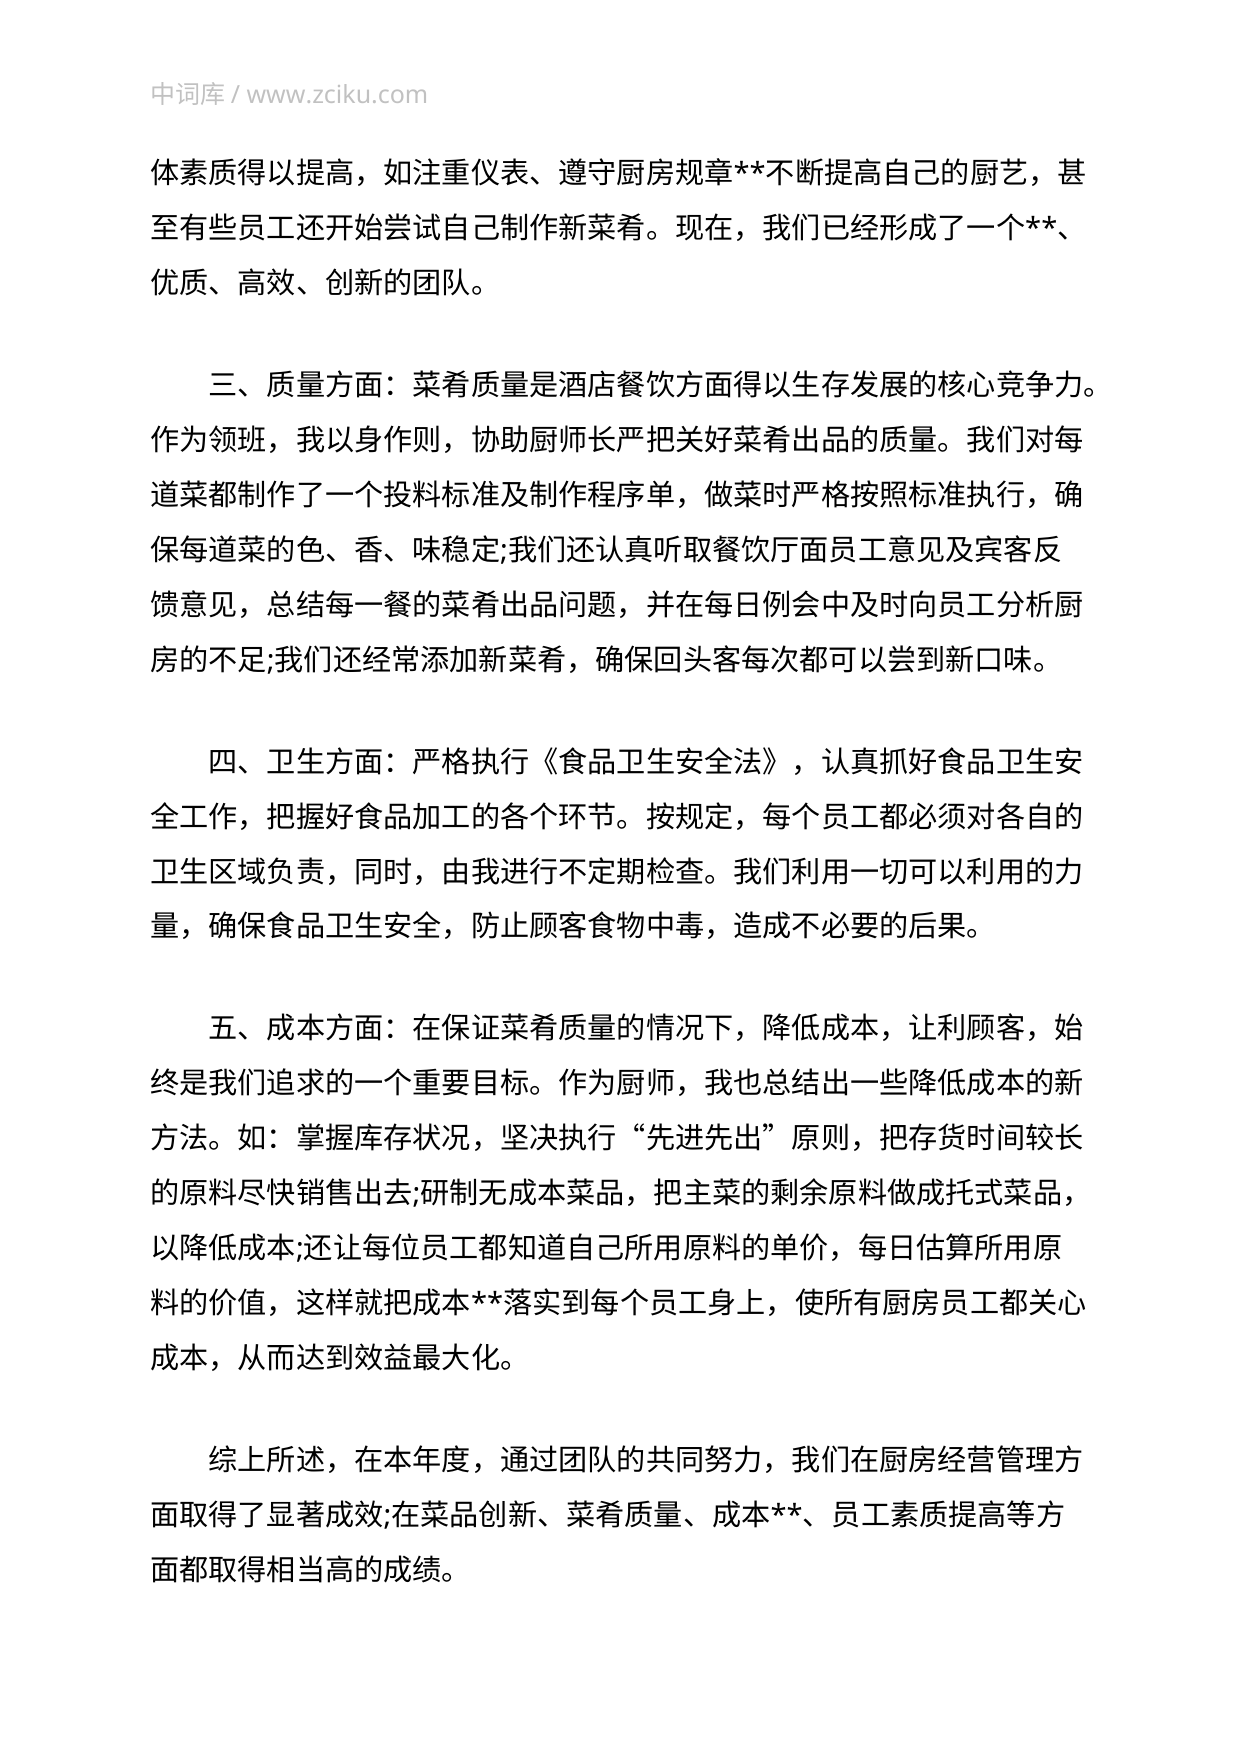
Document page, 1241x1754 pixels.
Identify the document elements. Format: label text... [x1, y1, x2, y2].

text 四、卫生方面：严格执行《食品卫生安全法》，认真抓好食品卫生安全工作，把握好食品加工的各个环节。按规定，每个员工都必须对各自的卫生区域负责，同时，由我进行不定期检查。我们利用一切可以利用的力量，确保食品卫生安全，防止顾客食物中毒，造成不必要的后果。 [150, 738, 1090, 945]
text 五、成本方面：在保证菜肴质量的情况下，降低成本，让利顾客，始终是我们追求的一个重要目标。作为厨师，我也总结出一些降低成本的新方法。如：掌握库存状况，坚决执行“先进先出”原则，把存货时间较长的原料尽快销售出去;研制无成本菜品，把主菜的剩余原料做成托式菜品，以降低成本;还让每位员工都知道自己所用原料的单价，每日估算所用原料的价值，这样就把成本**落实到每个员工身上，使所有厨房员工都关心成本，从而达到效益最大化。 [150, 1005, 1090, 1377]
text 三、质量方面：菜肴质量是酒店餐饮方面得以生存发展的核心竞争力。作为领班，我以身作则，协助厨师长严把关好菜肴出品的质量。我们对每道菜都制作了一个投料标准及制作程序单，做菜时严格按照标准执行，确保每道菜的色、香、味稳定;我们还认真听取餐饮厅面员工意见及宾客反馈意见，总结每一餐的菜肴出品问题，并在每日例会中及时向员工分析厨房的不足;我们还经常添加新菜肴，确保回头客每次都可以尝到新口味。 [150, 362, 1090, 679]
text 综上所述，在本年度，通过团队的共同努力，我们在厨房经营管理方面取得了显著成效;在菜品创新、菜肴质量、成本**、员工素质提高等方面都取得相当高的成绩。 [150, 1436, 1090, 1588]
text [150, 150, 1090, 302]
